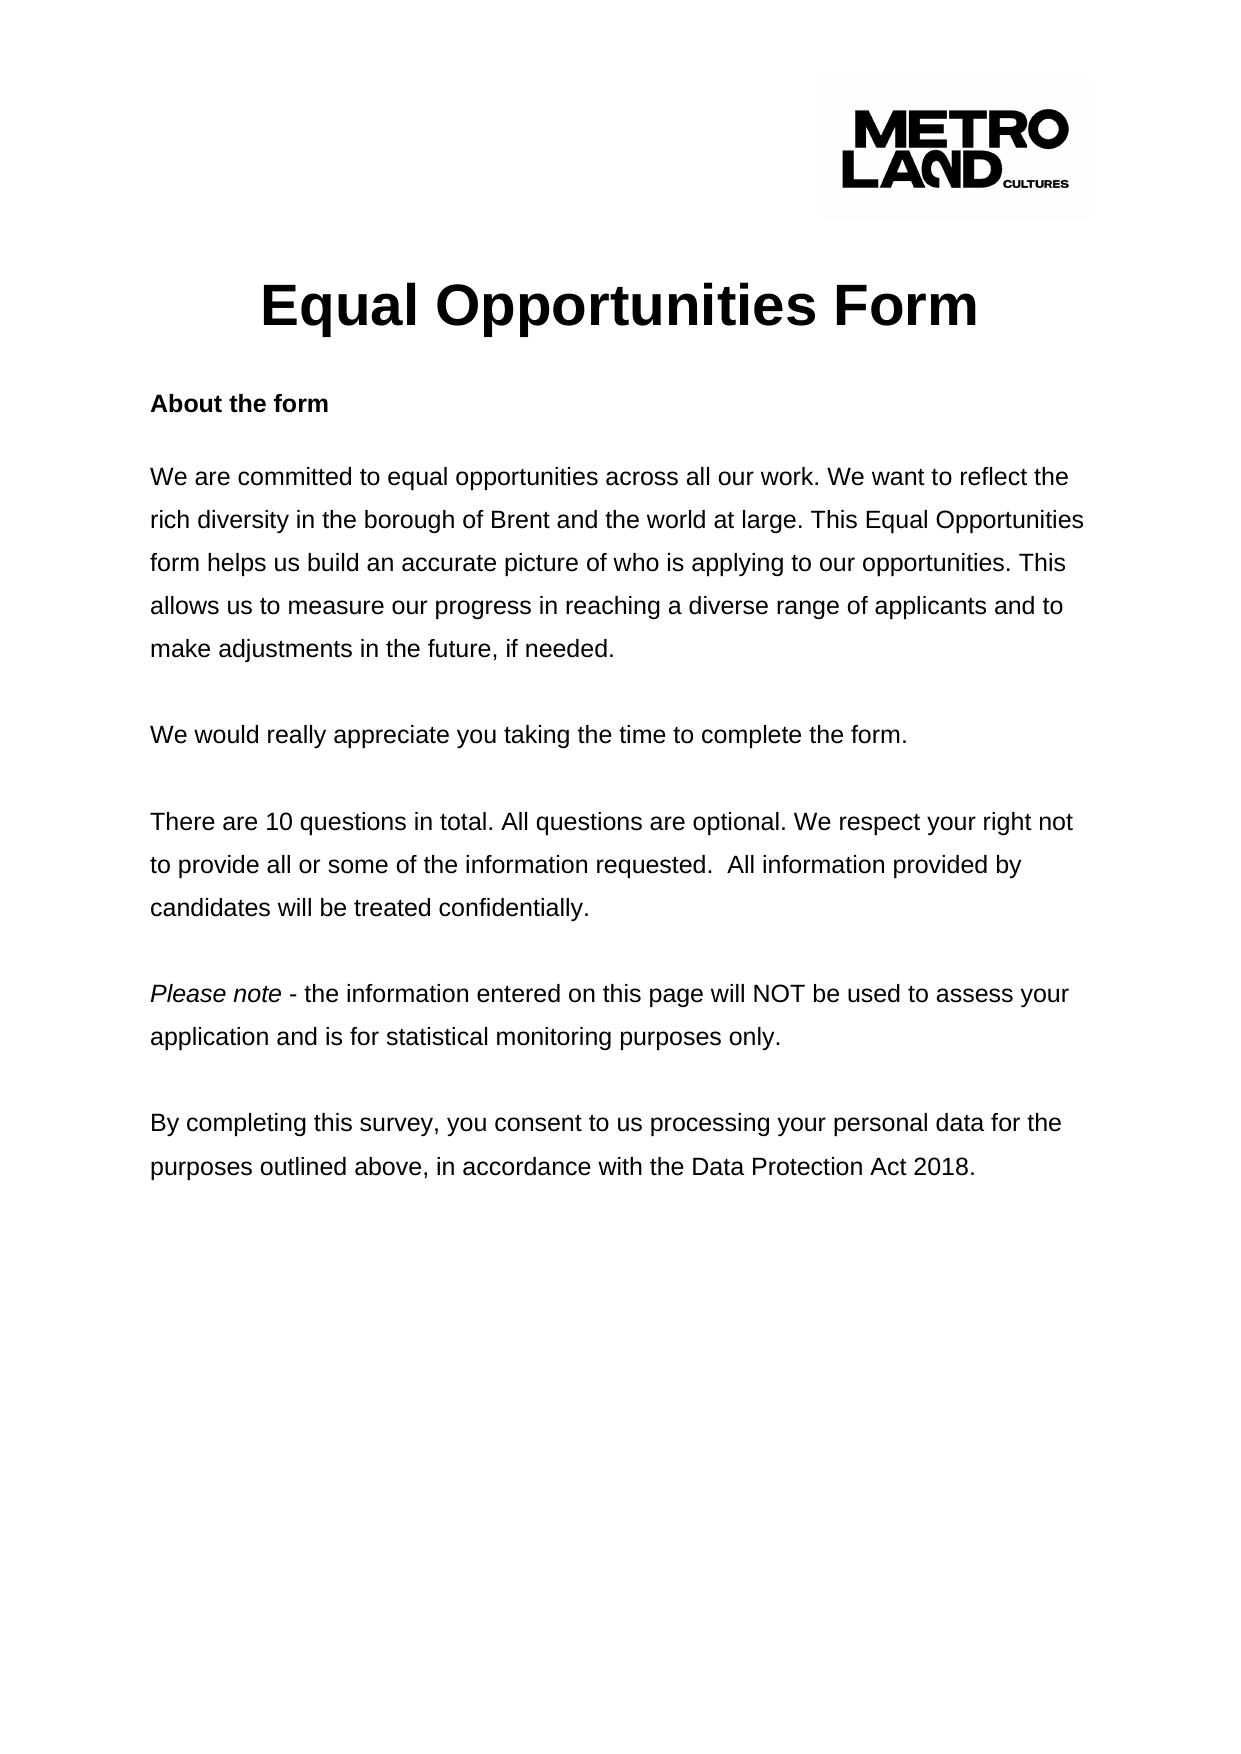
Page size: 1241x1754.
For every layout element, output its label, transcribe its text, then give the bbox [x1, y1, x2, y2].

text By completing this survey, you consent to us processing your personal data for the purposes outlined above, in accordance with the Data Protection Act 2018. [150, 1108, 1090, 1180]
title Equal Opportunities Form [150, 270, 1090, 337]
text Please note - the information entered on this page will NOT be used to assess your application and is for statistical monitoring purposes only. [150, 979, 1090, 1051]
text About the form [150, 389, 1091, 418]
text There are 10 questions in total. All questions are optional. We respect your right not to provide all or some of the information requested. All information provided by candidates will be treated confidentially. [150, 806, 1090, 921]
text We are committed to equal opportunities across all our work. We want to reflect the rich diversity in the borough of Brent and the world at large. This Equal Opportunities form helps us build an accurate picture of who is applying to our opportunities. This allows us to measure our progress in reaching a diverse range of applicants and to make adjustments in the future, if needed. [150, 461, 1090, 663]
text We would really appreciate you taking the time to complete the form. [150, 720, 1090, 749]
picture [820, 73, 1091, 221]
